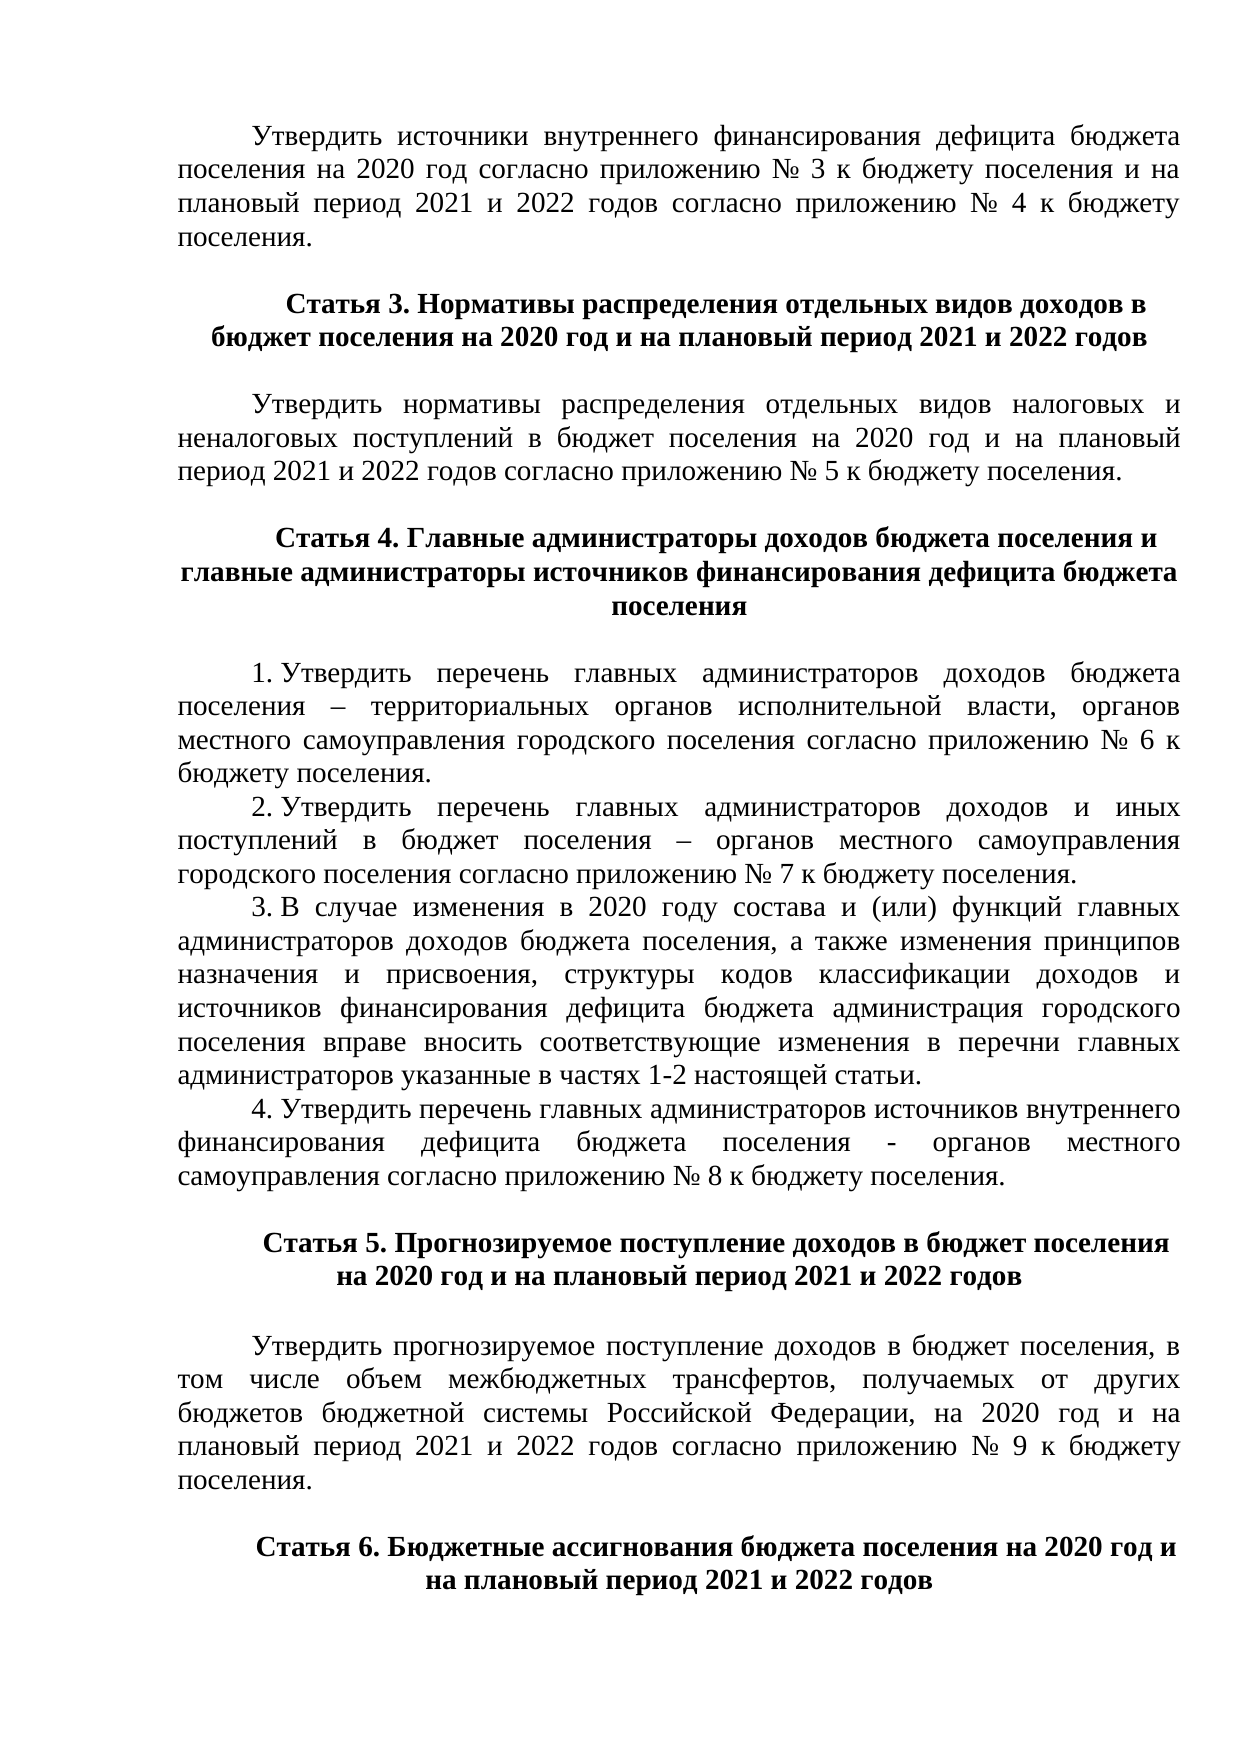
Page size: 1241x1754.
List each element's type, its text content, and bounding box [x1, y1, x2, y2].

list Утвердить перечень главных администраторов доходов бюджета поселения – территориальных органов исполнительной власти, органов местного самоуправления городского поселения согласно приложению № 6 к бюджету поселения. [177, 655, 1181, 789]
list Утвердить перечень главных администраторов источников внутреннего финансирования дефицита бюджета поселения - органов местного самоуправления согласно приложению № 8 к бюджету поселения. [177, 1091, 1181, 1191]
list В случае изменения в 2020 году состава и (или) функций главных администраторов доходов бюджета поселения, а также изменения принципов назначения и присвоения, структуры кодов классификации доходов и источников финансирования дефицита бюджета администрация городского поселения вправе вносить соответствующие изменения в перечни главных администраторов указанные в частях 1-2 настоящей статьи. [177, 889, 1181, 1091]
text Утвердить прогнозируемое поступление доходов в бюджет поселения, в том числе объем межбюджетных трансфертов, получаемых от других бюджетов бюджетной системы Российской Федерации, на 2020 год и на плановый период 2021 и 2022 годов согласно приложению № 9 к бюджету поселения. [177, 1328, 1181, 1495]
list Утвердить перечень главных администраторов доходов и иных поступлений в бюджет поселения – органов местного самоуправления городского поселения согласно приложению № 7 к бюджету поселения. [177, 789, 1181, 889]
text Утвердить нормативы распределения отдельных видов налоговых и неналоговых поступлений в бюджет поселения на 2020 год и на плановый период 2021 и 2022 годов согласно приложению № 5 к бюджету поселения. [177, 386, 1181, 487]
text Статья 4. Главные администраторы доходов бюджета поселения и главные администраторы источников финансирования дефицита бюджета поселения [177, 521, 1181, 621]
text Утвердить источники внутреннего финансирования дефицита бюджета поселения на 2020 год согласно приложению № 3 к бюджету поселения и на плановый период 2021 и 2022 годов согласно приложению № 4 к бюджету поселения. [177, 118, 1181, 252]
text Статья 6. Бюджетные ассигнования бюджета поселения на 2020 год и на плановый период 2021 и 2022 годов [177, 1529, 1181, 1596]
text Статья 5. Прогнозируемое поступление доходов в бюджет поселения на 2020 год и на плановый период 2021 и 2022 годов [177, 1225, 1181, 1292]
text Статья 3. Нормативы распределения отдельных видов доходов в бюджет поселения на 2020 год и на плановый период 2021 и 2022 годов [177, 286, 1181, 353]
